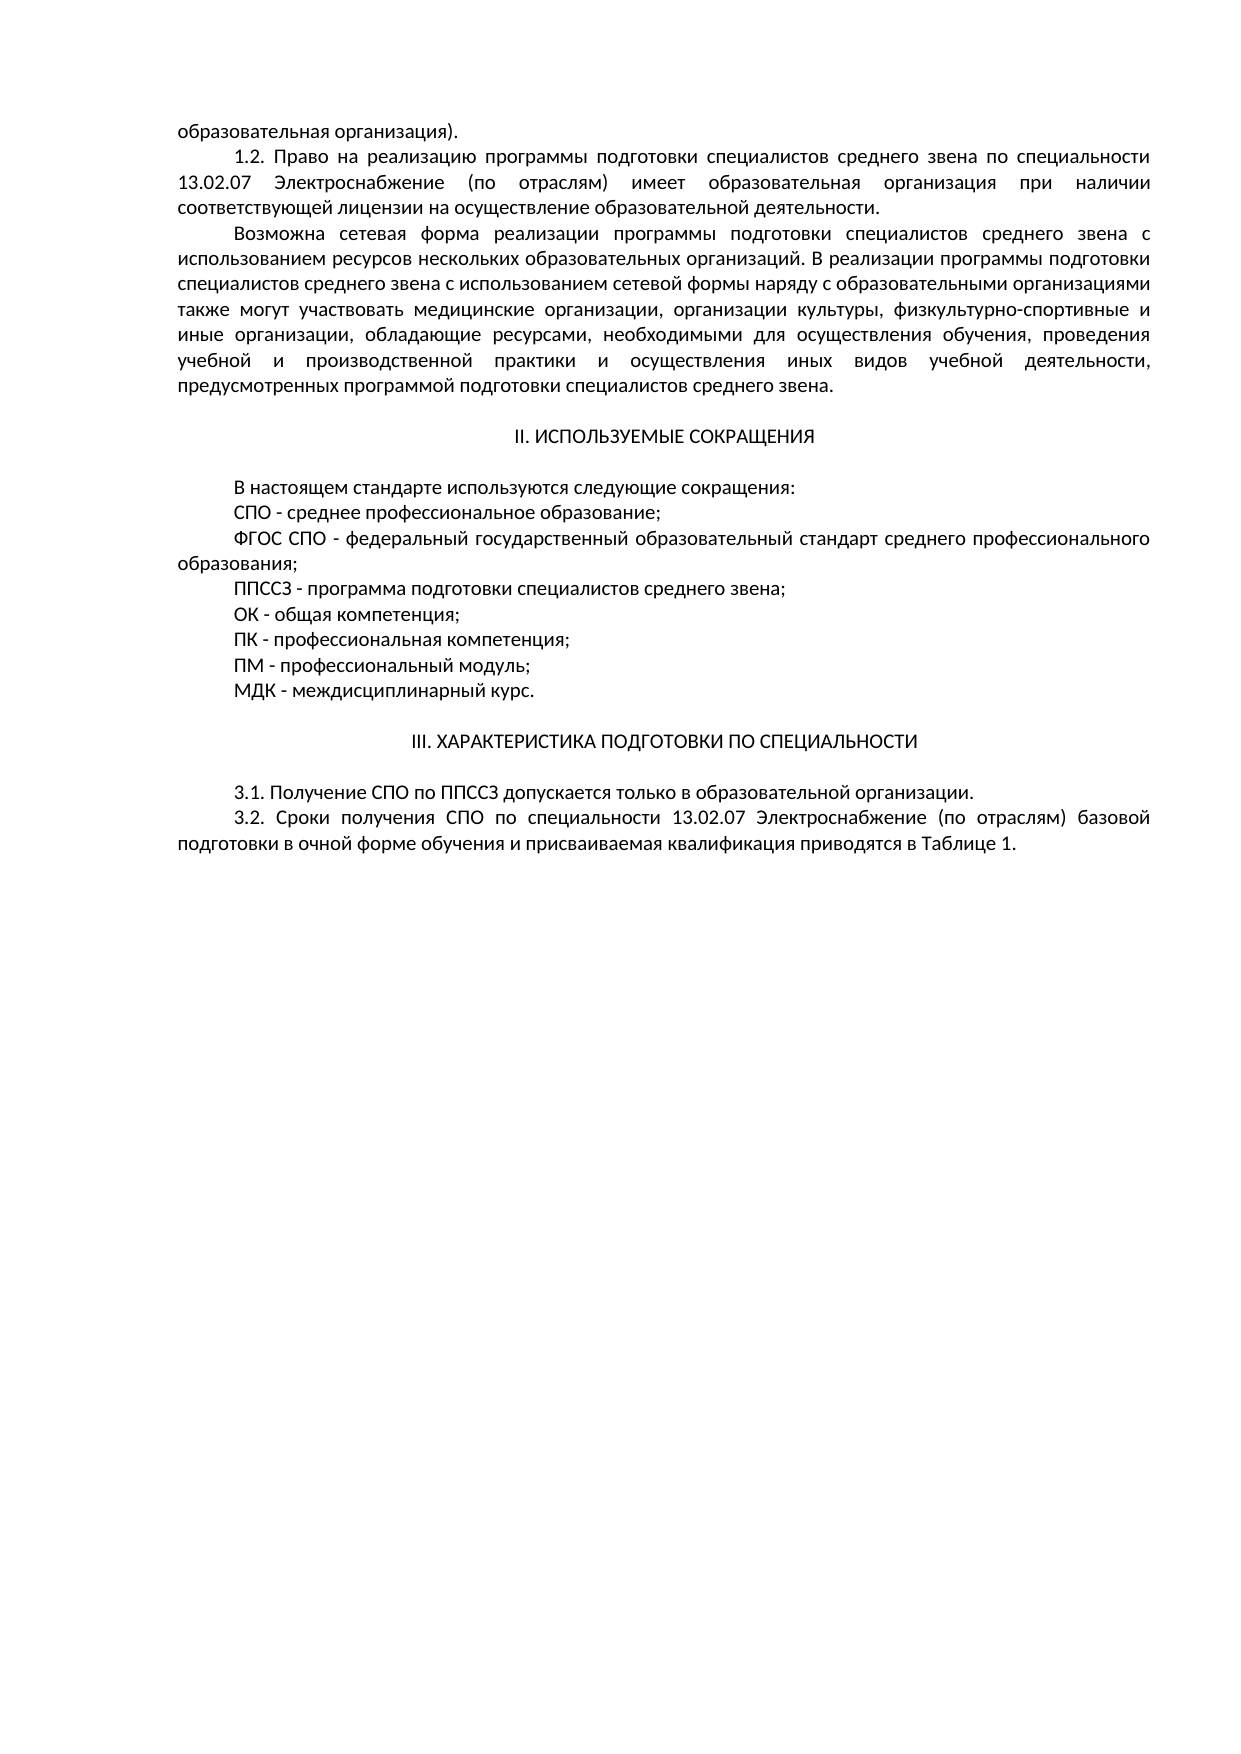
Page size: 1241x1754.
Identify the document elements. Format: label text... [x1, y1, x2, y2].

text Возможна сетевая форма реализации программы подготовки специалистов среднего звена с использованием ресурсов нескольких образовательных организаций. В реализации программы подготовки специалистов среднего звена с использованием сетевой формы наряду с образовательными организациями также могут участвовать медицинские организации, организации культуры, физкультурно-спортивные и иные организации, обладающие ресурсами, необходимыми для осуществления обучения, проведения учебной и производственной практики и осуществления иных видов учебной деятельности, предусмотренных программой подготовки специалистов среднего звена. [177, 220, 1152, 398]
text 1.2. Право на реализацию программы подготовки специалистов среднего звена по специальности 13.02.07 Электроснабжение (по отраслям) имеет образовательная организация при наличии соответствующей лицензии на осуществление образовательной деятельности. [177, 143, 1152, 220]
text 3.1. Получение СПО по ППССЗ допускается только в образовательной организации. [177, 779, 1152, 804]
text III. ХАРАКТЕРИСТИКА ПОДГОТОВКИ ПО СПЕЦИАЛЬНОСТИ [177, 728, 1152, 753]
text II. ИСПОЛЬЗУЕМЫЕ СОКРАЩЕНИЯ [177, 423, 1152, 448]
text ФГОС СПО - федеральный государственный образовательный стандарт среднего профессионального образования; [177, 525, 1152, 576]
text СПО - среднее профессиональное образование; [177, 499, 1152, 525]
text ППССЗ - программа подготовки специалистов среднего звена; [177, 576, 1152, 601]
text 3.2. Сроки получения СПО по специальности 13.02.07 Электроснабжение (по отраслям) базовой подготовки в очной форме обучения и присваиваемая квалификация приводятся в Таблице 1. [177, 804, 1152, 855]
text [177, 118, 1152, 143]
text ОК - общая компетенция; [177, 601, 1152, 626]
text МДК - междисциплинарный курс. [177, 677, 1152, 703]
text В настоящем стандарте используются следующие сокращения: [177, 474, 1152, 499]
text ПК - профессиональная компетенция; [177, 626, 1152, 652]
text ПМ - профессиональный модуль; [177, 652, 1152, 677]
